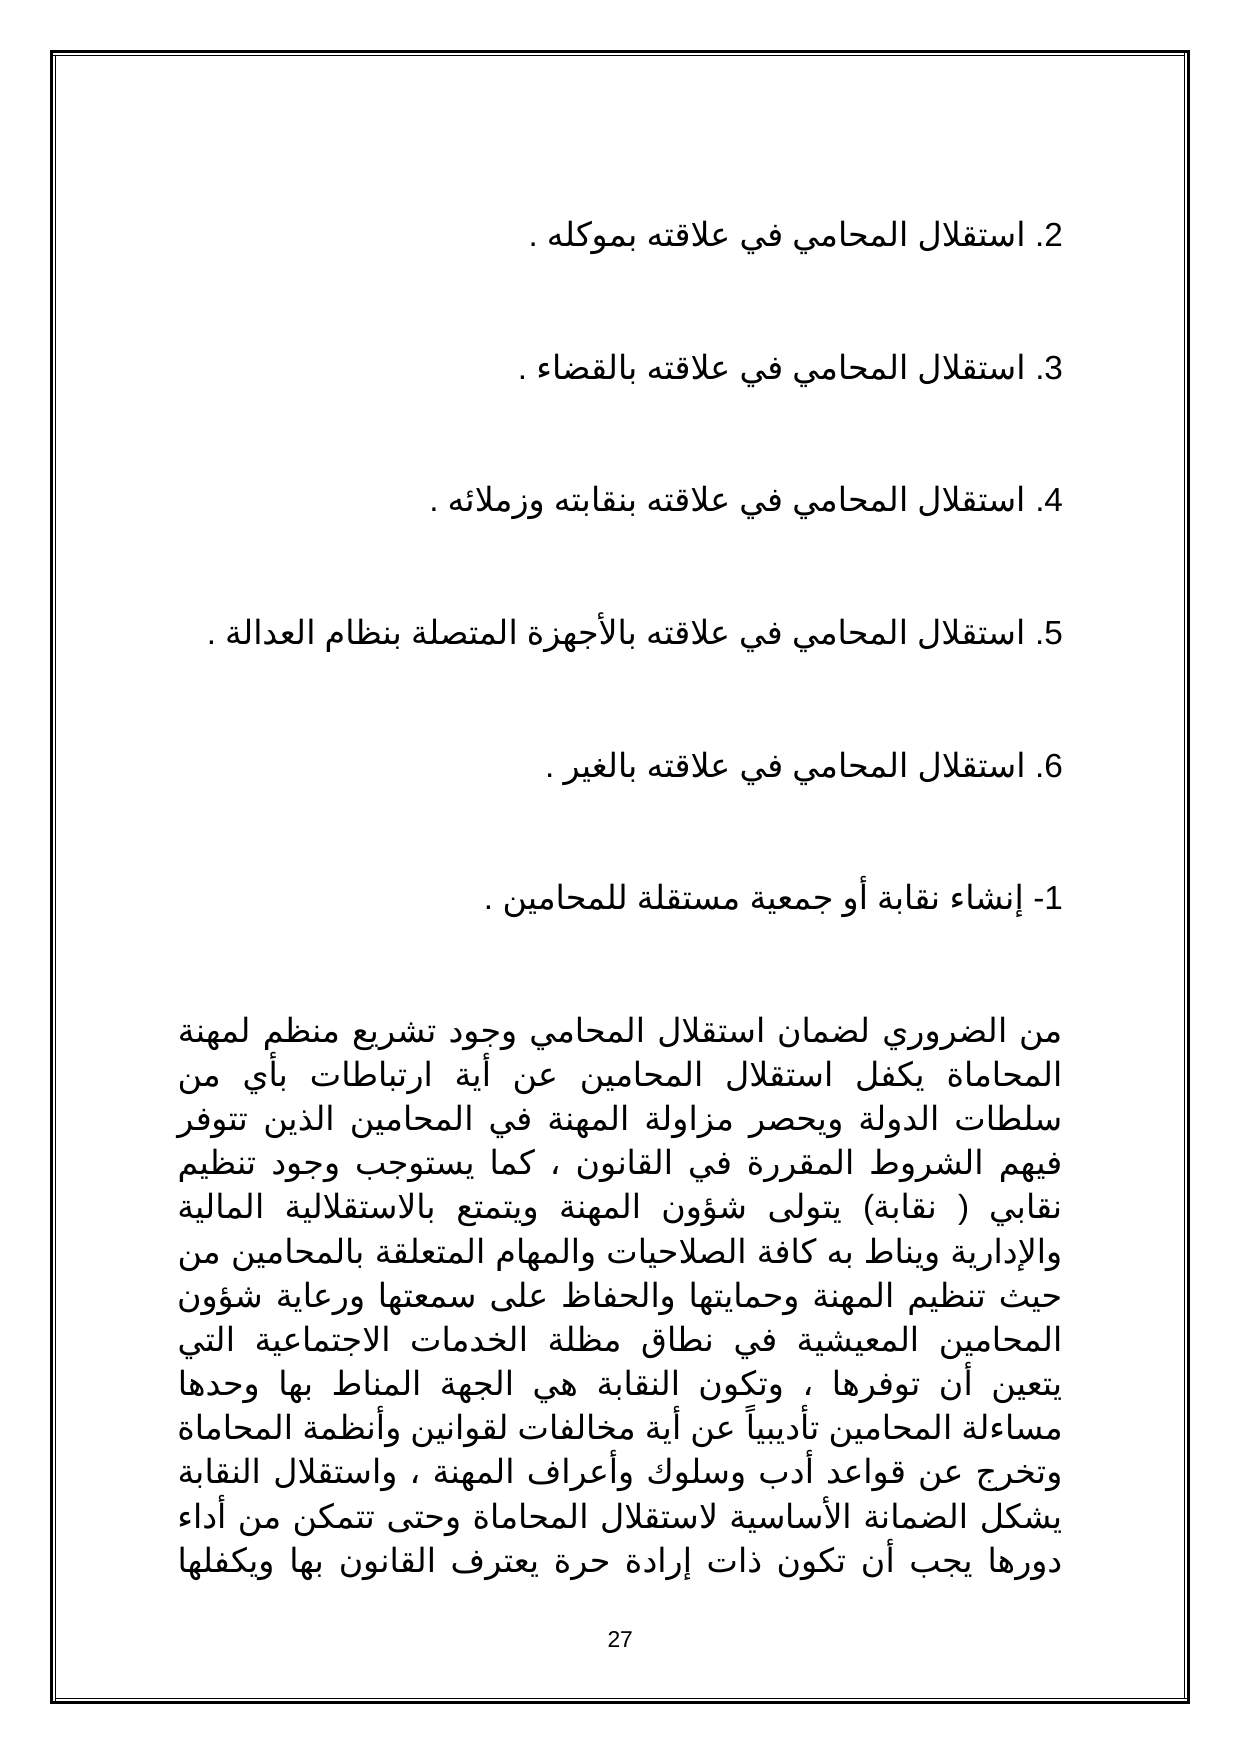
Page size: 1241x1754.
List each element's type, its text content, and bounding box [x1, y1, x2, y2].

text 5. استقلال المحامي في علاقته بالأجهزة المتصلة بنظام العدالة . [177, 613, 1063, 652]
text 2. استقلال المحامي في علاقته بموكله . [177, 215, 1063, 254]
text 4. استقلال المحامي في علاقته بنقابته وزملائه . [177, 481, 1063, 519]
text 1- إنشاء نقابة أو جمعية مستقلة للمحامين . [177, 878, 1063, 917]
text 6. استقلال المحامي في علاقته بالغير . [177, 746, 1063, 784]
text 3. استقلال المحامي في علاقته بالقضاء . [177, 348, 1063, 386]
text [177, 1011, 1063, 1579]
